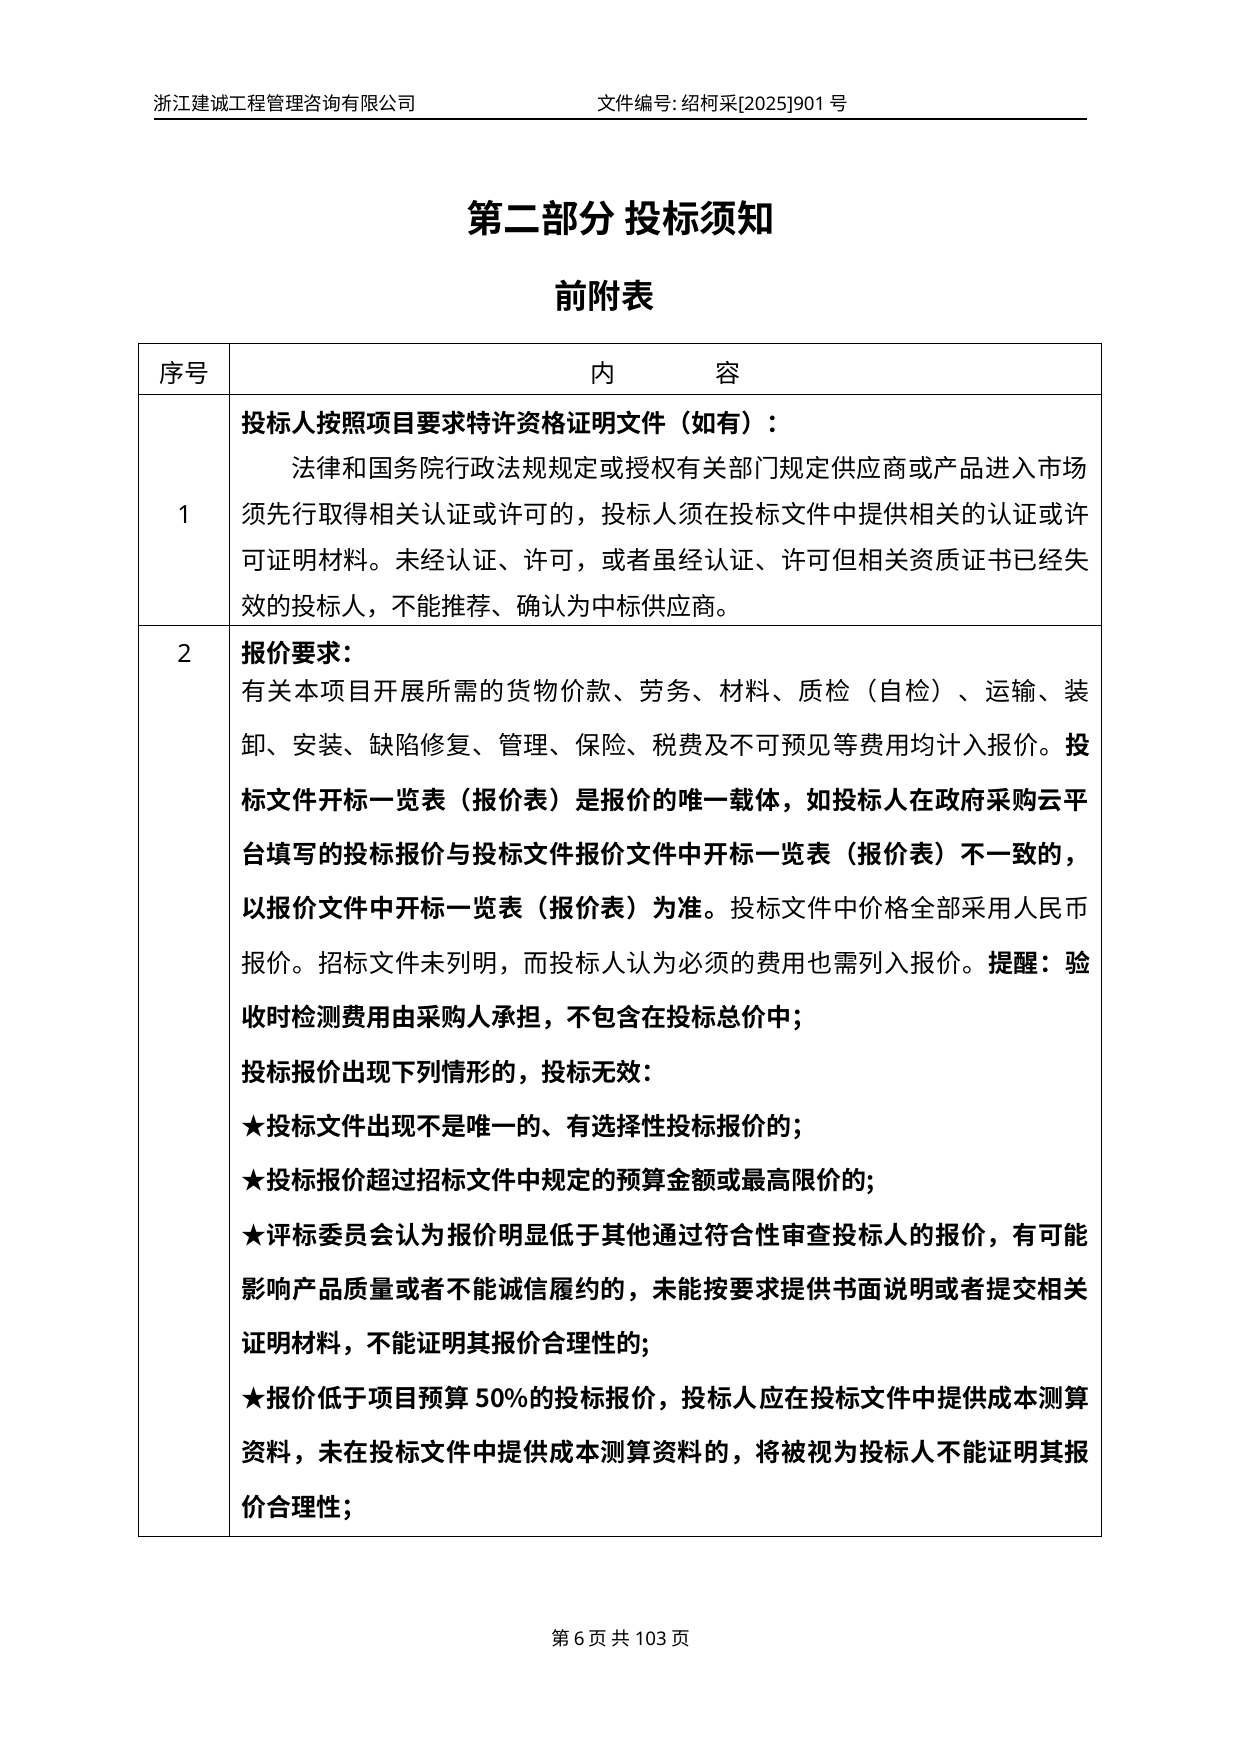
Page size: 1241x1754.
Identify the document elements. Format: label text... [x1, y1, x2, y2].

table_cell 2 [139, 626, 229, 1536]
table_header 序号 [139, 344, 229, 394]
text 第二部分 投标须知 [153, 189, 1087, 243]
text 前附表 [153, 270, 1087, 318]
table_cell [230, 626, 1101, 1536]
table_cell 1 [139, 395, 229, 624]
table_cell 投标人按照项目要求特许资格证明文件（如有）： 法律和国务院行政法规规定或授权有关部门规定供应商或产品进入市场须先行取得相关认证或许可的，投标人须在投标文件中提供相关的认证或许可证明材料。未经认证、许可，或者虽经认证、许可但相关资质证书已经失效的投标人，不能推荐、确认为中标供应商。 [230, 395, 1101, 624]
table_header 内 容 [230, 344, 1101, 394]
